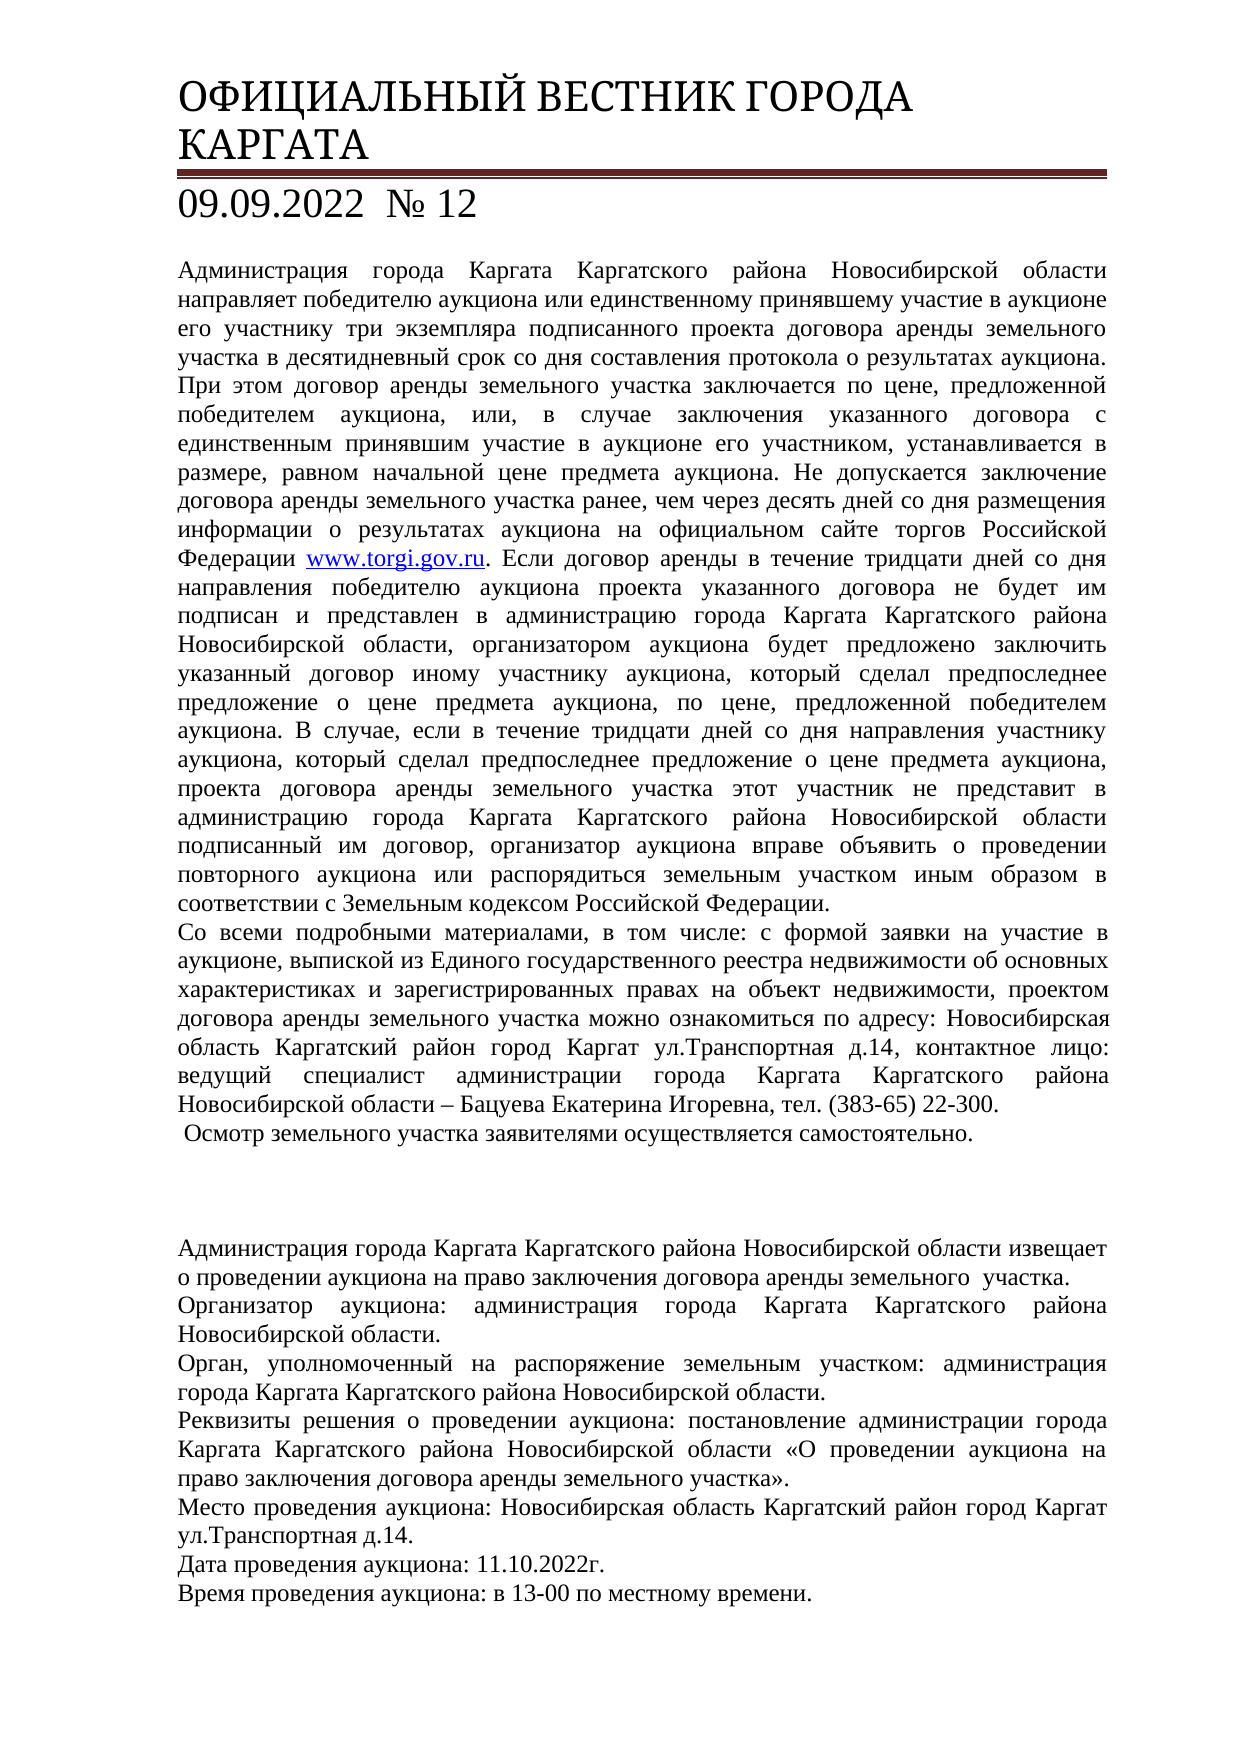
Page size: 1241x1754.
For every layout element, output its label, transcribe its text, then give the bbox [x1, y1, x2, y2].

text Дата проведения аукциона: 11.10.2022г. [177, 1549, 1107, 1578]
text Орган, уполномоченный на распоряжение земельным участком: администрация города Каргата Каргатского района Новосибирской области. [177, 1348, 1107, 1406]
text Организатор аукциона: администрация города Каргата Каргатского района Новосибирской области. [177, 1291, 1107, 1348]
text Реквизиты решения о проведении аукциона: постановление администрации города Каргата Каргатского района Новосибирской области «О проведении аукциона на право заключения договора аренды земельного участка». [177, 1406, 1107, 1492]
text Администрация города Каргата Каргатского района Новосибирской области извещает о проведении аукциона на право заключения договора аренды земельного участка. [177, 1233, 1107, 1291]
text Место проведения аукциона: Новосибирская область Каргатский район город Каргат ул.Транспортная д.14. [177, 1492, 1107, 1549]
text Осмотр земельного участка заявителями осуществляется самостоятельно. [177, 1118, 1110, 1147]
text Со всеми подробными материалами, в том числе: с формой заявки на участие в аукционе, выпиской из Единого государственного реестра недвижимости об основных характеристиках и зарегистрированных правах на объект недвижимости, проектом договора аренды земельного участка можно ознакомиться по адресу: Новосибирская область Каргатский район город Каргат ул.Транспортная д.14, контактное лицо: ведущий специалист администрации города Каргата Каргатского района Новосибирской области – Бацуева Екатерина Игоревна, тел. (383-65) 22-300. [177, 917, 1110, 1118]
text Время проведения аукциона: в 13-00 по местному времени. [177, 1578, 1107, 1607]
text Администрация города Каргата Каргатского района Новосибирской области направляет победителю аукциона или единственному принявшему участие в аукционе его участнику три экземпляра подписанного проекта договора аренды земельного участка в десятидневный срок со дня составления протокола о результатах аукциона. При этом договор аренды земельного участка заключается по цене, предложенной победителем аукциона, или, в случае заключения указанного договора с единственным принявшим участие в аукционе его участником, устанавливается в размере, равном начальной цене предмета аукциона. Не допускается заключение договора аренды земельного участка ранее, чем через десять дней со дня размещения информации о результатах аукциона на официальном сайте торгов Российской Федерации www.torgi.gov.ru. Если договор аренды в течение тридцати дней со дня направления победителю аукциона проекта указанного договора не будет им подписан и представлен в администрацию города Каргата Каргатского района Новосибирской области, организатором аукциона будет предложено заключить указанный договор иному участнику аукциона, который сделал предпоследнее предложение о цене предмета аукциона, по цене, предложенной победителем аукциона. В случае, если в течение тридцати дней со дня направления участнику аукциона, который сделал предпоследнее предложение о цене предмета аукциона, проекта договора аренды земельного участка этот участник не представит в администрацию города Каргата Каргатского района Новосибирской области подписанный им договор, организатор аукциона вправе объявить о проведении повторного аукциона или распорядиться земельным участком иным образом в соответствии с Земельным кодексом Российской Федерации. [177, 256, 1107, 917]
